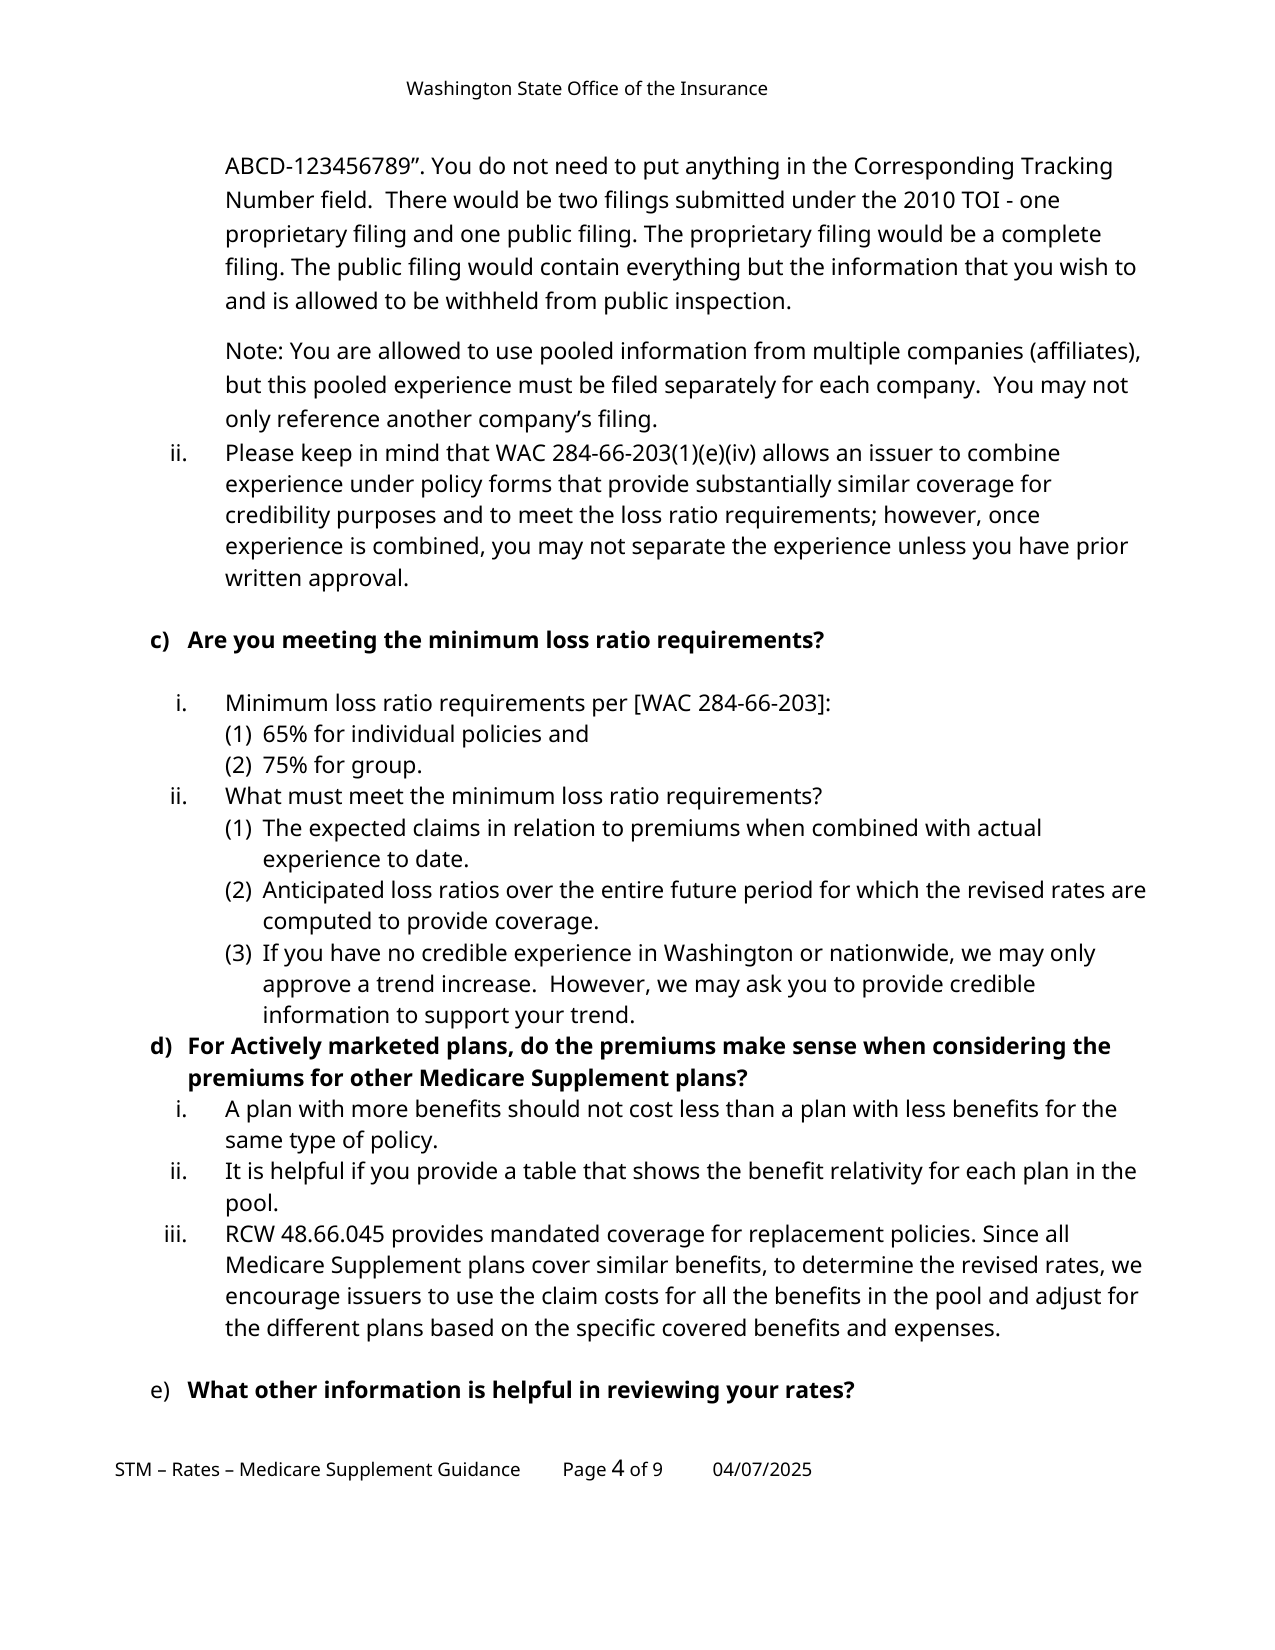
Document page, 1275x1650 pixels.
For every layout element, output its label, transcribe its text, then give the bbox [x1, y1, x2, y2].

subtitle Minimum loss ratio requirements per [WAC 284-66-203]: [187, 687, 1162, 718]
text Note: You are allowed to use pooled information from multiple companies (affiliates), but this pooled experience must be filed separately for each company. You may not only reference another company’s filing. [225, 335, 1144, 434]
subtitle For Actively marketed plans, do the premiums make sense when considering the premiums for other Medicare Supplement plans? [150, 1030, 1162, 1093]
subtitle What must meet the minimum loss ratio requirements? [187, 780, 1162, 812]
subtitle Please keep in mind that WAC 284-66-203(1)(e)(iv) allows an issuer to combine experience under policy forms that provide substantially similar coverage for credibility purposes and to meet the loss ratio requirements; however, once experience is combined, you may not separate the experience unless you have prior written approval. [187, 437, 1162, 593]
subtitle RCW 48.66.045 provides mandated coverage for replacement policies. Since all Medicare Supplement plans cover similar benefits, to determine the revised rates, we encourage issuers to use the claim costs for all the benefits in the pool and adjust for the different plans based on the specific covered benefits and expenses. [187, 1218, 1162, 1343]
subtitle Are you meeting the minimum loss ratio requirements? [150, 624, 1162, 655]
subtitle 75% for group. [225, 749, 1162, 780]
subtitle A plan with more benefits should not cost less than a plan with less benefits for the same type of policy. [187, 1093, 1162, 1155]
subtitle What other information is helpful in reviewing your rates? [150, 1374, 1162, 1405]
subtitle If you have no credible experience in Washington or nationwide, we may only approve a trend increase. However, we may ask you to provide credible information to support your trend. [225, 937, 1162, 1030]
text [225, 150, 1144, 316]
subtitle It is helpful if you provide a table that shows the benefit relativity for each plan in the pool. [187, 1155, 1162, 1218]
subtitle The expected claims in relation to premiums when combined with actual experience to date. [225, 812, 1162, 874]
subtitle 65% for individual policies and [225, 718, 1162, 749]
subtitle Anticipated loss ratios over the entire future period for which the revised rates are computed to provide coverage. [225, 874, 1162, 937]
